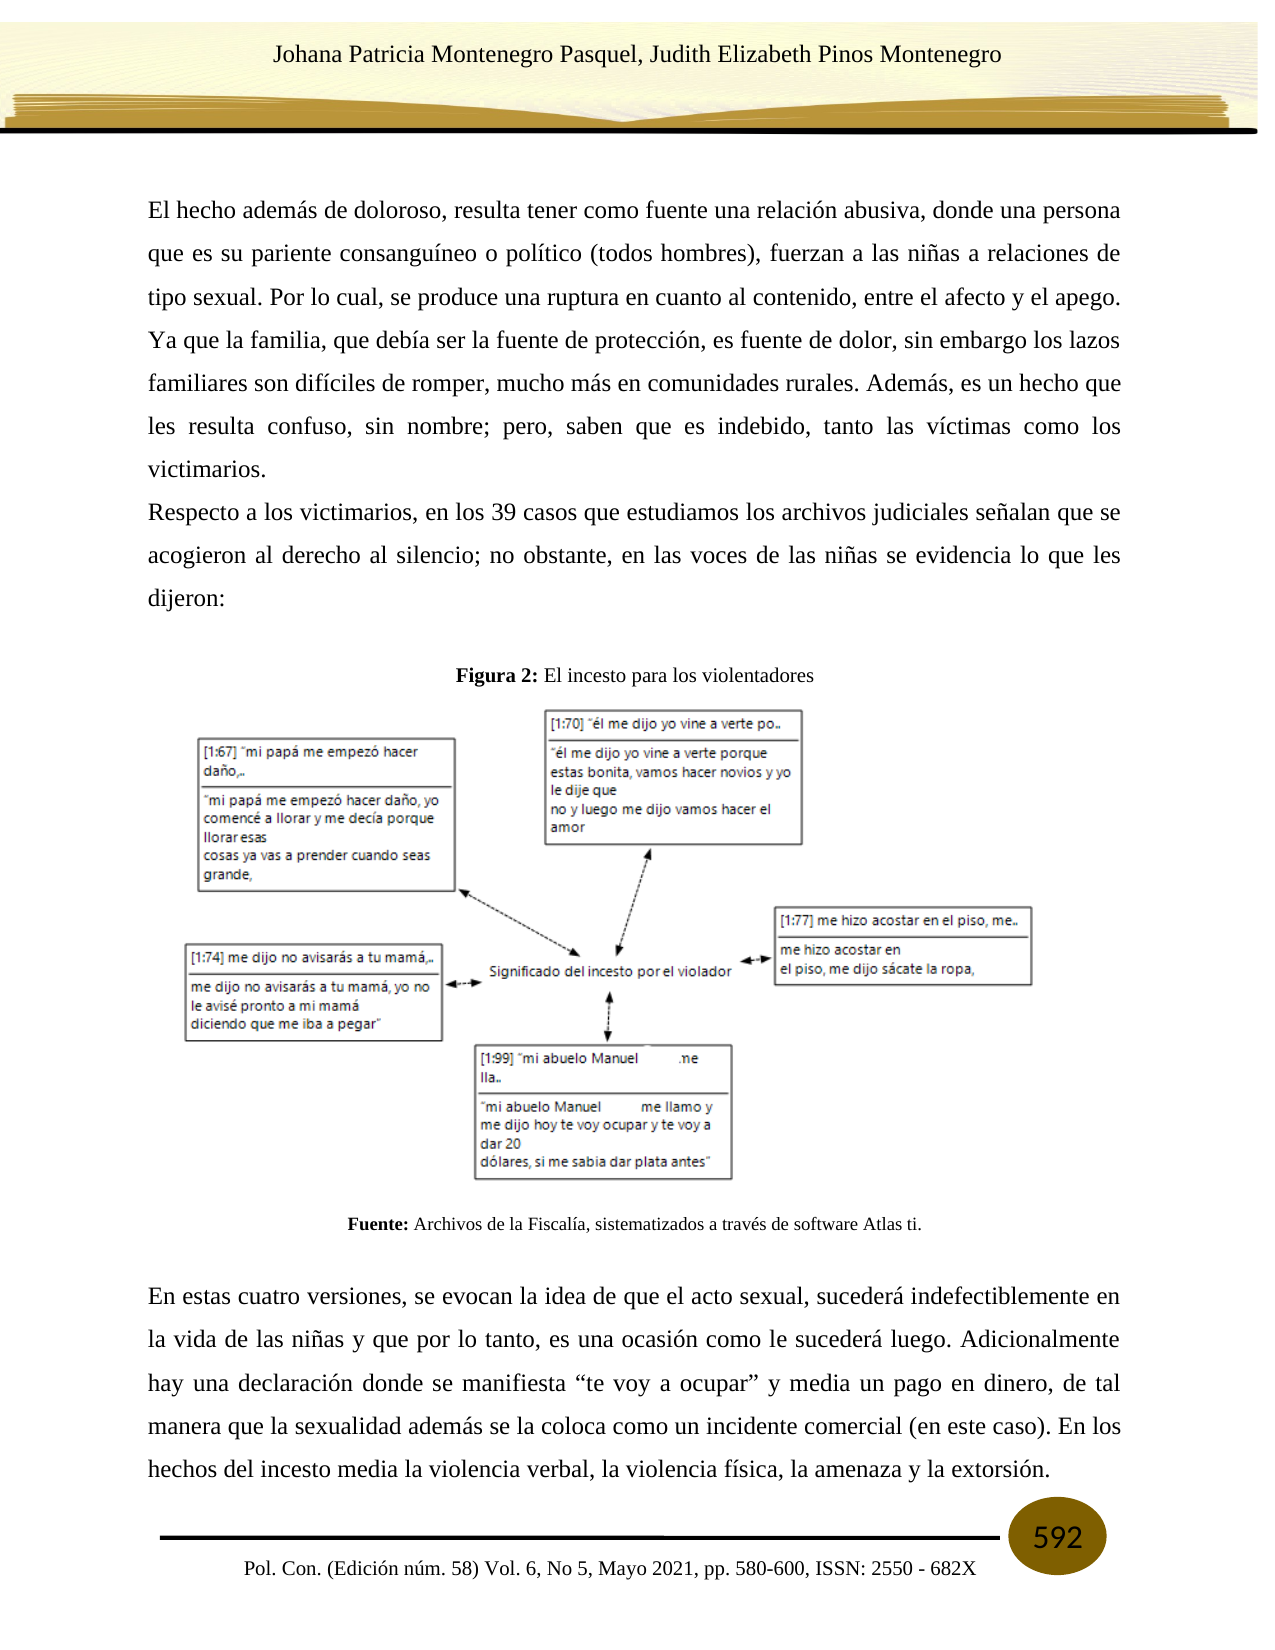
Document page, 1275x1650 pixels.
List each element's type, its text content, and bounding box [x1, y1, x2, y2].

text El hecho además de doloroso, resulta tener como fuente una relación abusiva, donde una persona que es su pariente consanguíneo o político (todos hombres), fuerzan a las niñas a relaciones de tipo sexual. Por lo cual, se produce una ruptura en cuanto al contenido, entre el afecto y el apego. Ya que la familia, que debía ser la fuente de protección, es fuente de dolor, sin embargo los lazos familiares son difíciles de romper, mucho más en comunidades rurales. Además, es un hecho que les resulta confuso, sin nombre; pero, saben que es indebido, tanto las víctimas como los victimarios. [148, 195, 1122, 483]
text Respecto a los victimarios, en los 39 casos que estudiamos los archivos judiciales señalan que se acogieron al derecho al silencio; no obstante, en las voces de las niñas se evidencia lo que les dijeron: [148, 497, 1122, 612]
picture [0, 22, 1258, 135]
text Figura 2: El incesto para los violentadores [148, 663, 1122, 687]
text En estas cuatro versiones, se evocan la idea de que el acto sexual, sucederá indefectiblemente en la vida de las niñas y que por lo tanto, es una ocasión como le sucederá luego. Adicionalmente hay una declaración donde se manifiesta “te voy a ocupar” y media un pago en dinero, de tal manera que la sexualidad además se la coloca como un incidente comercial (en este caso). En los hechos del incesto media la violencia verbal, la violencia física, la amenaza y la extorsión. [148, 1281, 1122, 1483]
picture [173, 698, 1043, 1191]
